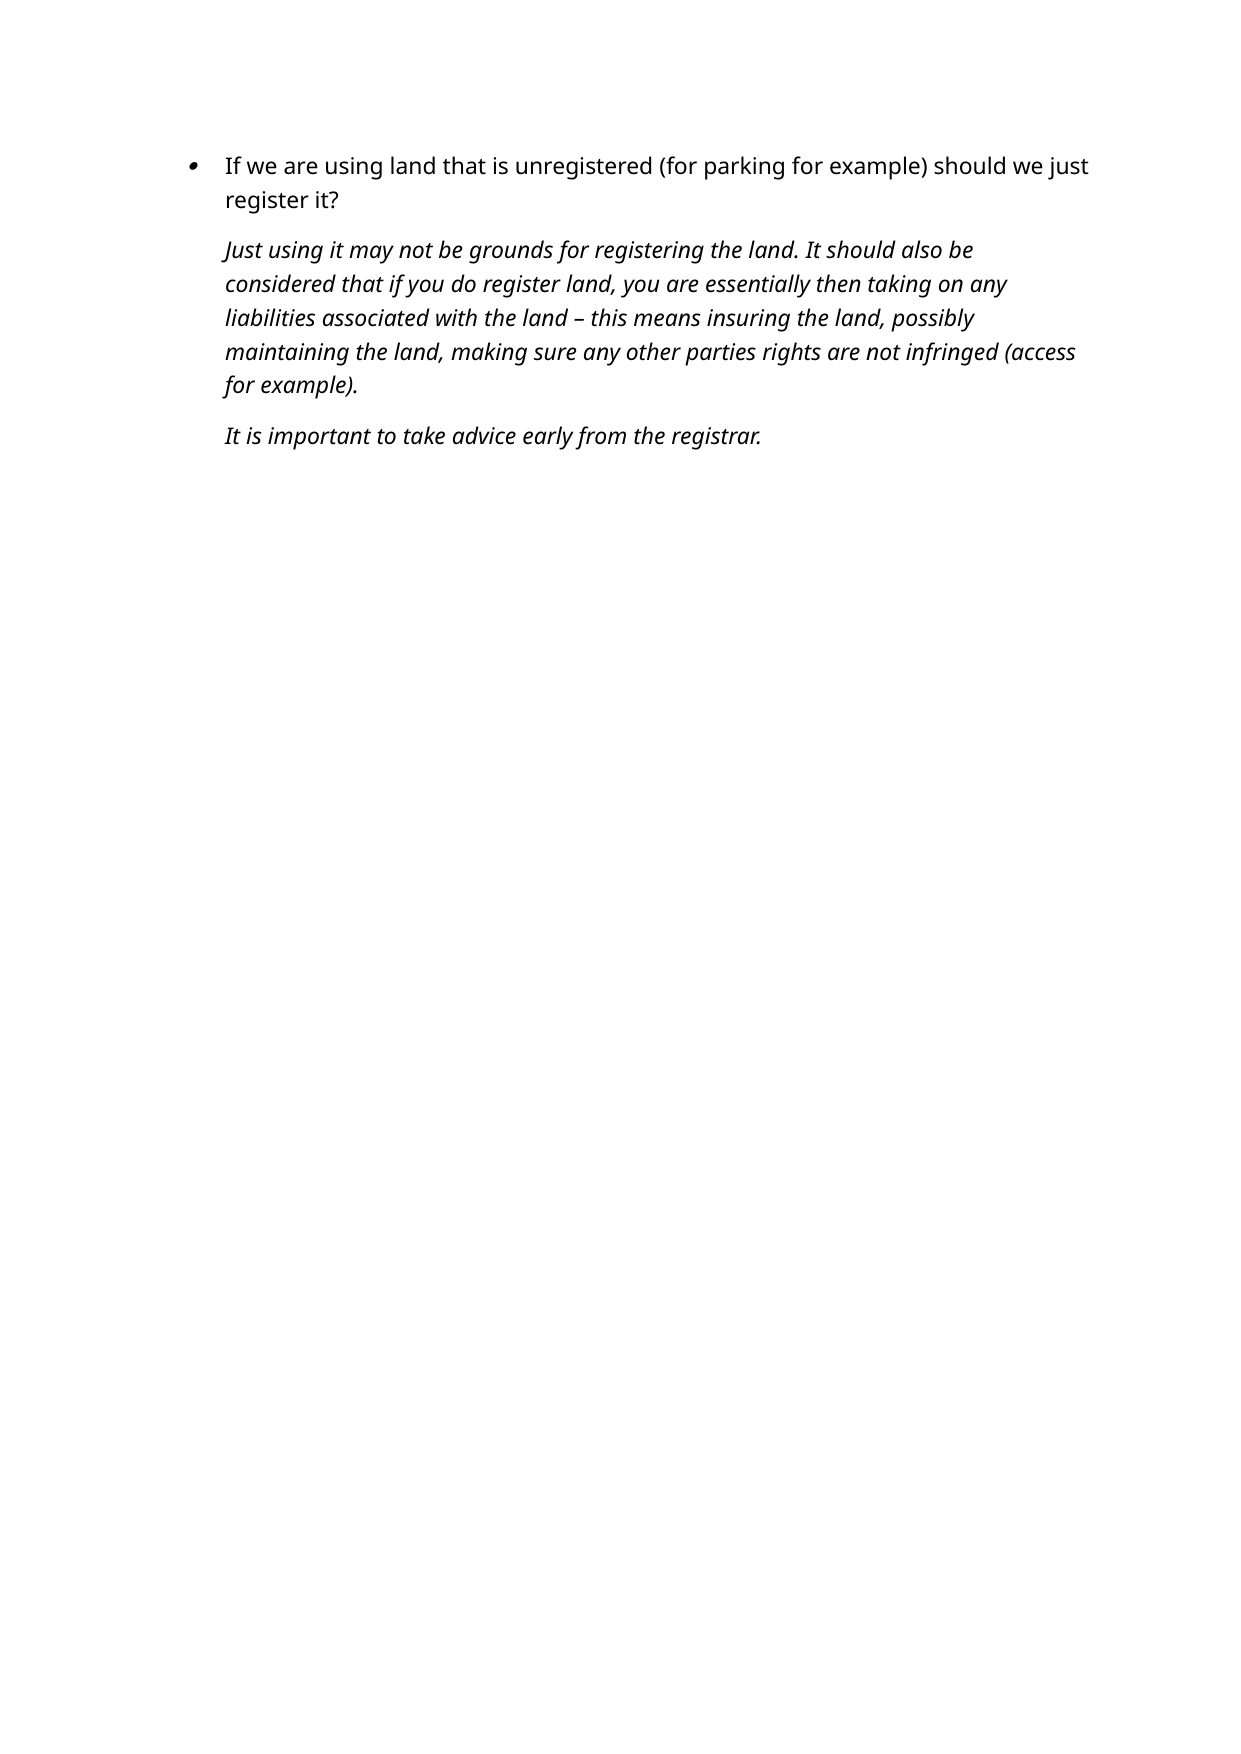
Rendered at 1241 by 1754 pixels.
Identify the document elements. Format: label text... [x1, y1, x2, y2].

text Just using it may not be grounds for registering the land. It should also be considered that if you do register land, you are essentially then taking on any liabilities associated with the land – this means insuring the land, possibly maintaining the land, making sure any other parties rights are not infringed (access for example). [225, 234, 1090, 400]
text It is important to take advice early from the registrar. [225, 419, 1090, 451]
list If we are using land that is unregistered (for parking for example) should we just register it? [187, 150, 1090, 215]
